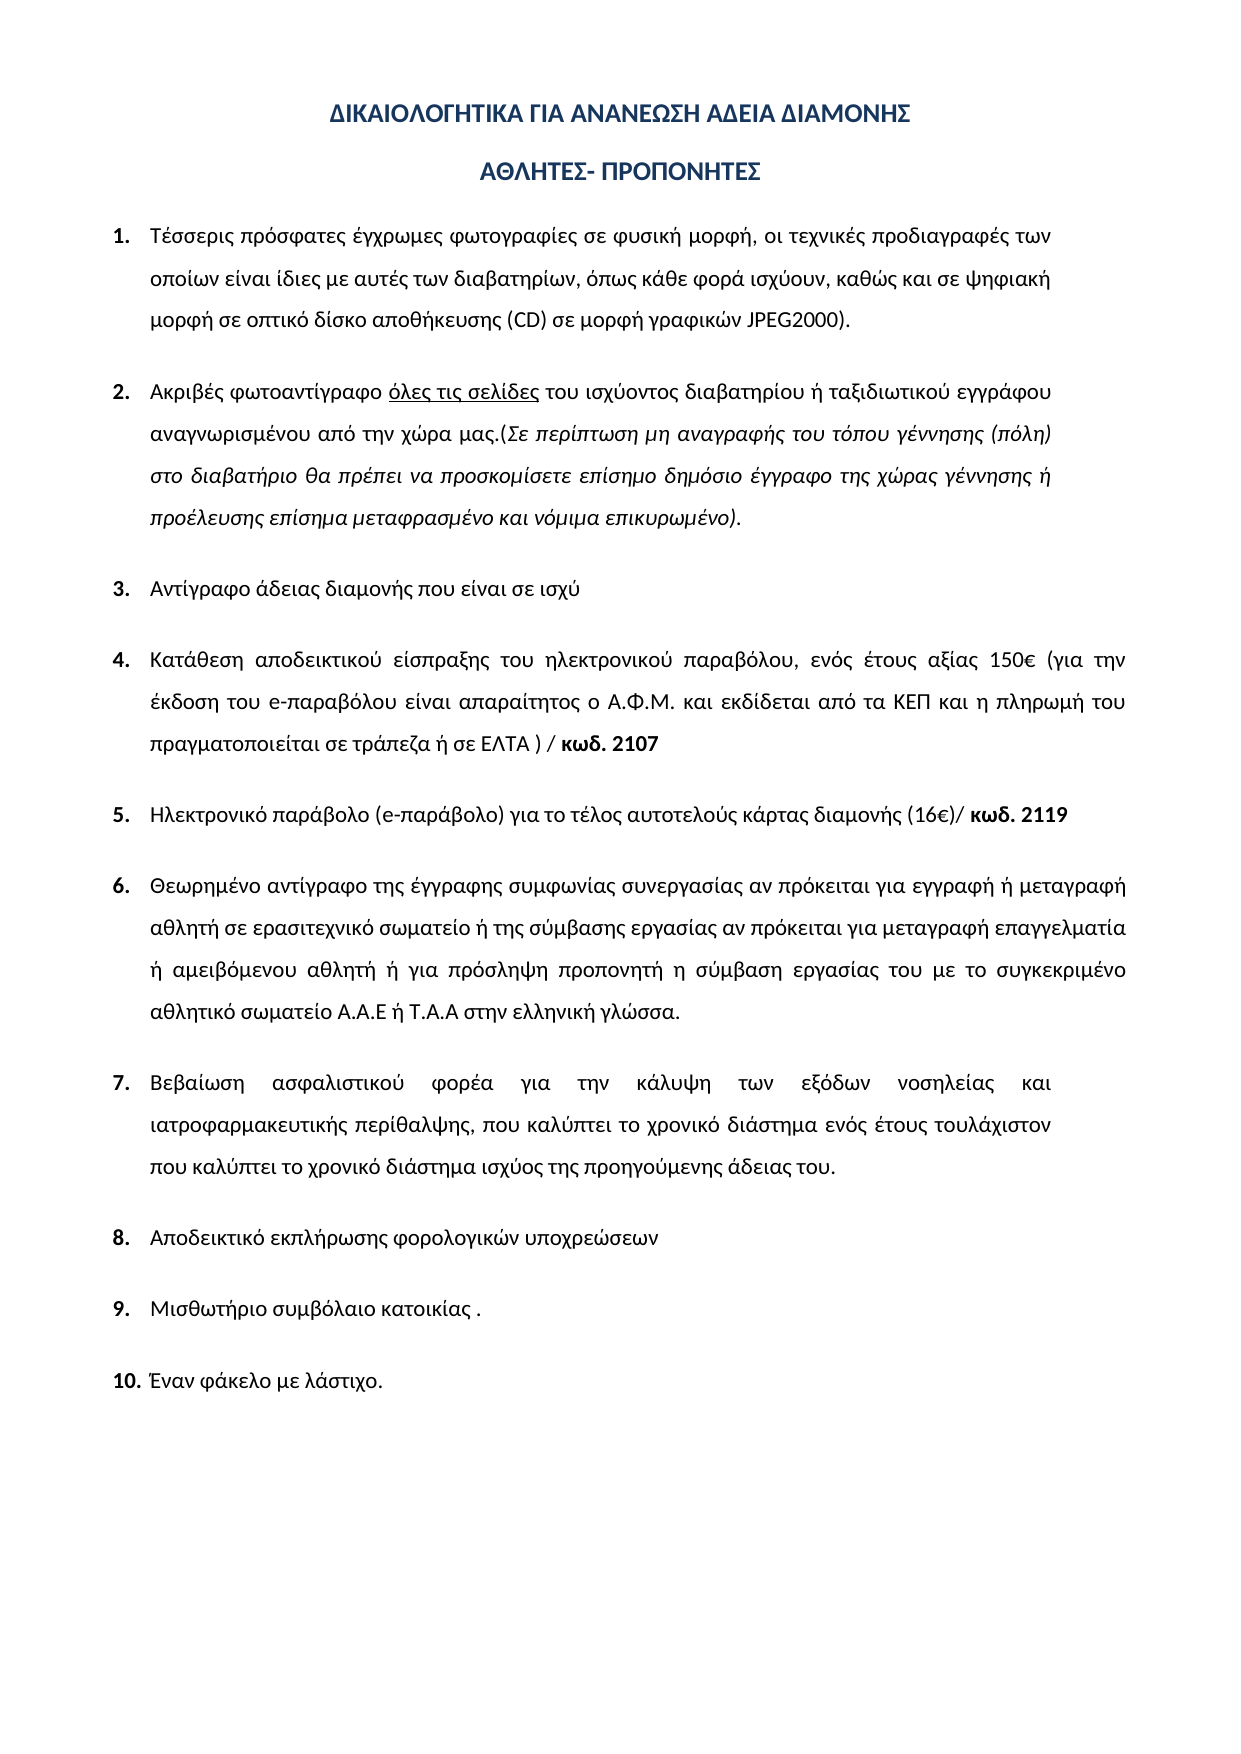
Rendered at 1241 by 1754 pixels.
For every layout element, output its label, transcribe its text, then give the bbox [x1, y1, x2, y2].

list Τέσσερις πρόσφατες έγχρωμες φωτογραφίες σε φυσική μορφή, οι τεχνικές προδιαγραφές των οποίων είναι ίδιες με αυτές των διαβατηρίων, όπως κάθε φορά ισχύουν, καθώς και σε ψηφιακή μορφή σε οπτικό δίσκο αποθήκευσης (CD) σε μορφή γραφικών JPEG2000). [112, 222, 1052, 334]
list Αντίγραφο άδειας διαμονής που είναι σε ισχύ [112, 574, 1052, 602]
list Βεβαίωση ασφαλιστικού φορέα για την κάλυψη των εξόδων νοσηλείας και ιατροφαρμακευτικής περίθαλψης, που καλύπτει το χρονικό διάστημα ενός έτους τουλάχιστον που καλύπτει το χρονικό διάστημα ισχύος της προηγούμενης άδειας του. [112, 1068, 1052, 1180]
list Κατάθεση αποδεικτικού είσπραξης του ηλεκτρονικού παραβόλου, ενός έτους αξίας 150€ (για την έκδοση του e-παραβόλου είναι απαραίτητος ο Α.Φ.Μ. και εκδίδεται από τα ΚΕΠ και η πληρωμή του πραγματοποιείται σε τράπεζα ή σε ΕΛΤΑ ) / κωδ. 2107 [112, 645, 1127, 757]
subtitle ΔΙΚΑΙΟΛΟΓΗΤΙΚΑ ΓΙΑ ΑΝΑΝΕΩΣΗ ΑΔΕΙΑ ΔΙΑΜΟΝΗΣ [75, 96, 1165, 129]
list Θεωρημένο αντίγραφο της έγγραφης συμφωνίας συνεργασίας αν πρόκειται για εγγραφή ή μεταγραφή αθλητή σε ερασιτεχνικό σωματείο ή της σύμβασης εργασίας αν πρόκειται για μεταγραφή επαγγελματία ή αμειβόμενου αθλητή ή για πρόσληψη προπονητή η σύμβαση εργασίας του με το συγκεκριμένο αθλητικό σωματείο Α.Α.Ε ή Τ.Α.Α στην ελληνική γλώσσα. [112, 871, 1127, 1025]
list Μισθωτήριο συμβόλαιο κατοικίας . [112, 1294, 1052, 1323]
list Έναν φάκελο με λάστιχο. [112, 1366, 1052, 1394]
list Ακριβές φωτοαντίγραφο όλες τις σελίδες του ισχύοντος διαβατηρίου ή ταξιδιωτικού εγγράφου αναγνωρισμένου από την χώρα μας.(Σε περίπτωση μη αναγραφής του τόπου γέννησης (πόλη) στο διαβατήριο θα πρέπει να προσκομίσετε επίσημο δημόσιο έγγραφο της χώρας γέννησης ή προέλευσης επίσημα μεταφρασμένο και νόμιμα επικυρωμένο). [112, 377, 1052, 531]
list Ηλεκτρονικό παράβολο (e-παράβολο) για το τέλος αυτοτελούς κάρτας διαμονής (16€)/ κωδ. 2119 [112, 800, 1165, 828]
list Αποδεικτικό εκπλήρωσης φορολογικών υποχρεώσεων [112, 1223, 1052, 1251]
subtitle ΑΘΛΗΤΕΣ- ΠΡΟΠΟΝΗΤΕΣ [75, 154, 1165, 188]
